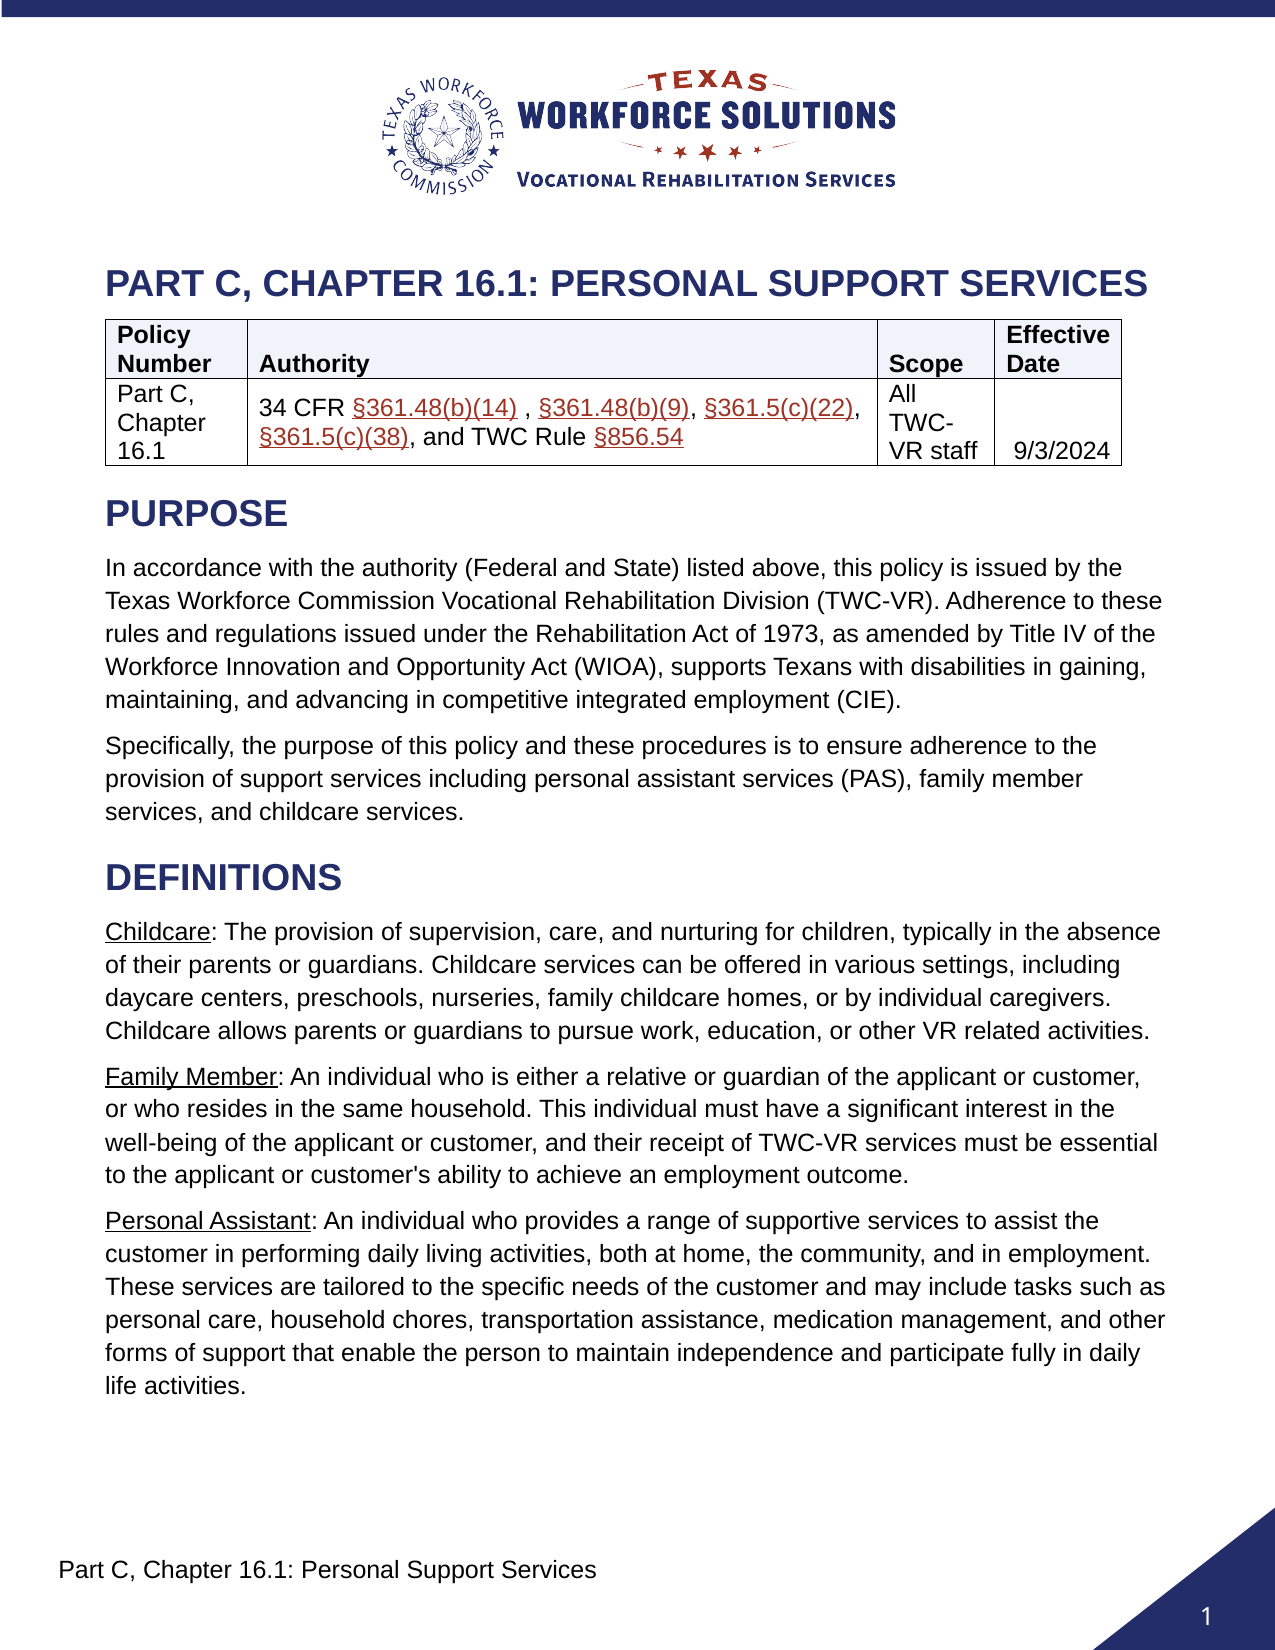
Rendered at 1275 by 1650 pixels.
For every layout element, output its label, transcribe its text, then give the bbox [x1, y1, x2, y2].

subtitle PURPOSE [105, 491, 1170, 534]
text Personal Assistant: An individual who provides a range of supportive services to assist the customer in performing daily living activities, both at home, the community, and in employment. These services are tailored to the specific needs of the customer and may include tasks such as personal care, household chores, transportation assistance, medication management, and other forms of support that enable the person to maintain independence and participate fully in daily life activities. [105, 1206, 1170, 1400]
text Specifically, the purpose of this policy and these procedures is to ensure adherence to the provision of support services including personal assistant services (PAS), family member services, and childcare services. [105, 731, 1170, 826]
table_header Authority [248, 320, 877, 378]
text Family Member: An individual who is either a relative or guardian of the applicant or customer, or who resides in the same household. This individual must have a significant interest in the well-being of the applicant or customer, and their receipt of TWC-VR services must be essential to the applicant or customer's ability to achieve an employment outcome. [105, 1061, 1170, 1189]
table_cell 34 CFR §361.48(b)(14) , §361.48(b)(9), §361.5(c)(22), §361.5(c)(38), and TWC Rule §856.54 [248, 379, 877, 465]
table_header Effective Date [995, 320, 1121, 378]
picture [382, 70, 896, 195]
text Childcare: The provision of supervision, care, and nurturing for children, typically in the absence of their parents or guardians. Childcare services can be offered in various settings, including daycare centers, preschools, nurseries, family childcare homes, or by individual caregivers. Childcare allows parents or guardians to pursue work, education, or other VR related activities. [105, 917, 1170, 1045]
subtitle PART C, CHAPTER 16.1: PERSONAL SUPPORT SERVICES [105, 261, 1170, 304]
table_cell 9/3/2024 [995, 379, 1121, 465]
table_cell All TWC-VR staff [878, 379, 994, 465]
subtitle DEFINITIONS [105, 855, 1170, 898]
table_header Scope [878, 320, 994, 378]
table_cell Part C, Chapter 16.1 [106, 379, 247, 465]
text In accordance with the authority (Federal and State) listed above, this policy is issued by the Texas Workforce Commission Vocational Rehabilitation Division (TWC-VR). Adherence to these rules and regulations issued under the Rehabilitation Act of 1973, as amended by Title IV of the Workforce Innovation and Opportunity Act (WIOA), supports Texans with disabilities in gaining, maintaining, and advancing in competitive integrated employment (CIE). [105, 553, 1170, 714]
table_header Policy Number [106, 320, 247, 378]
